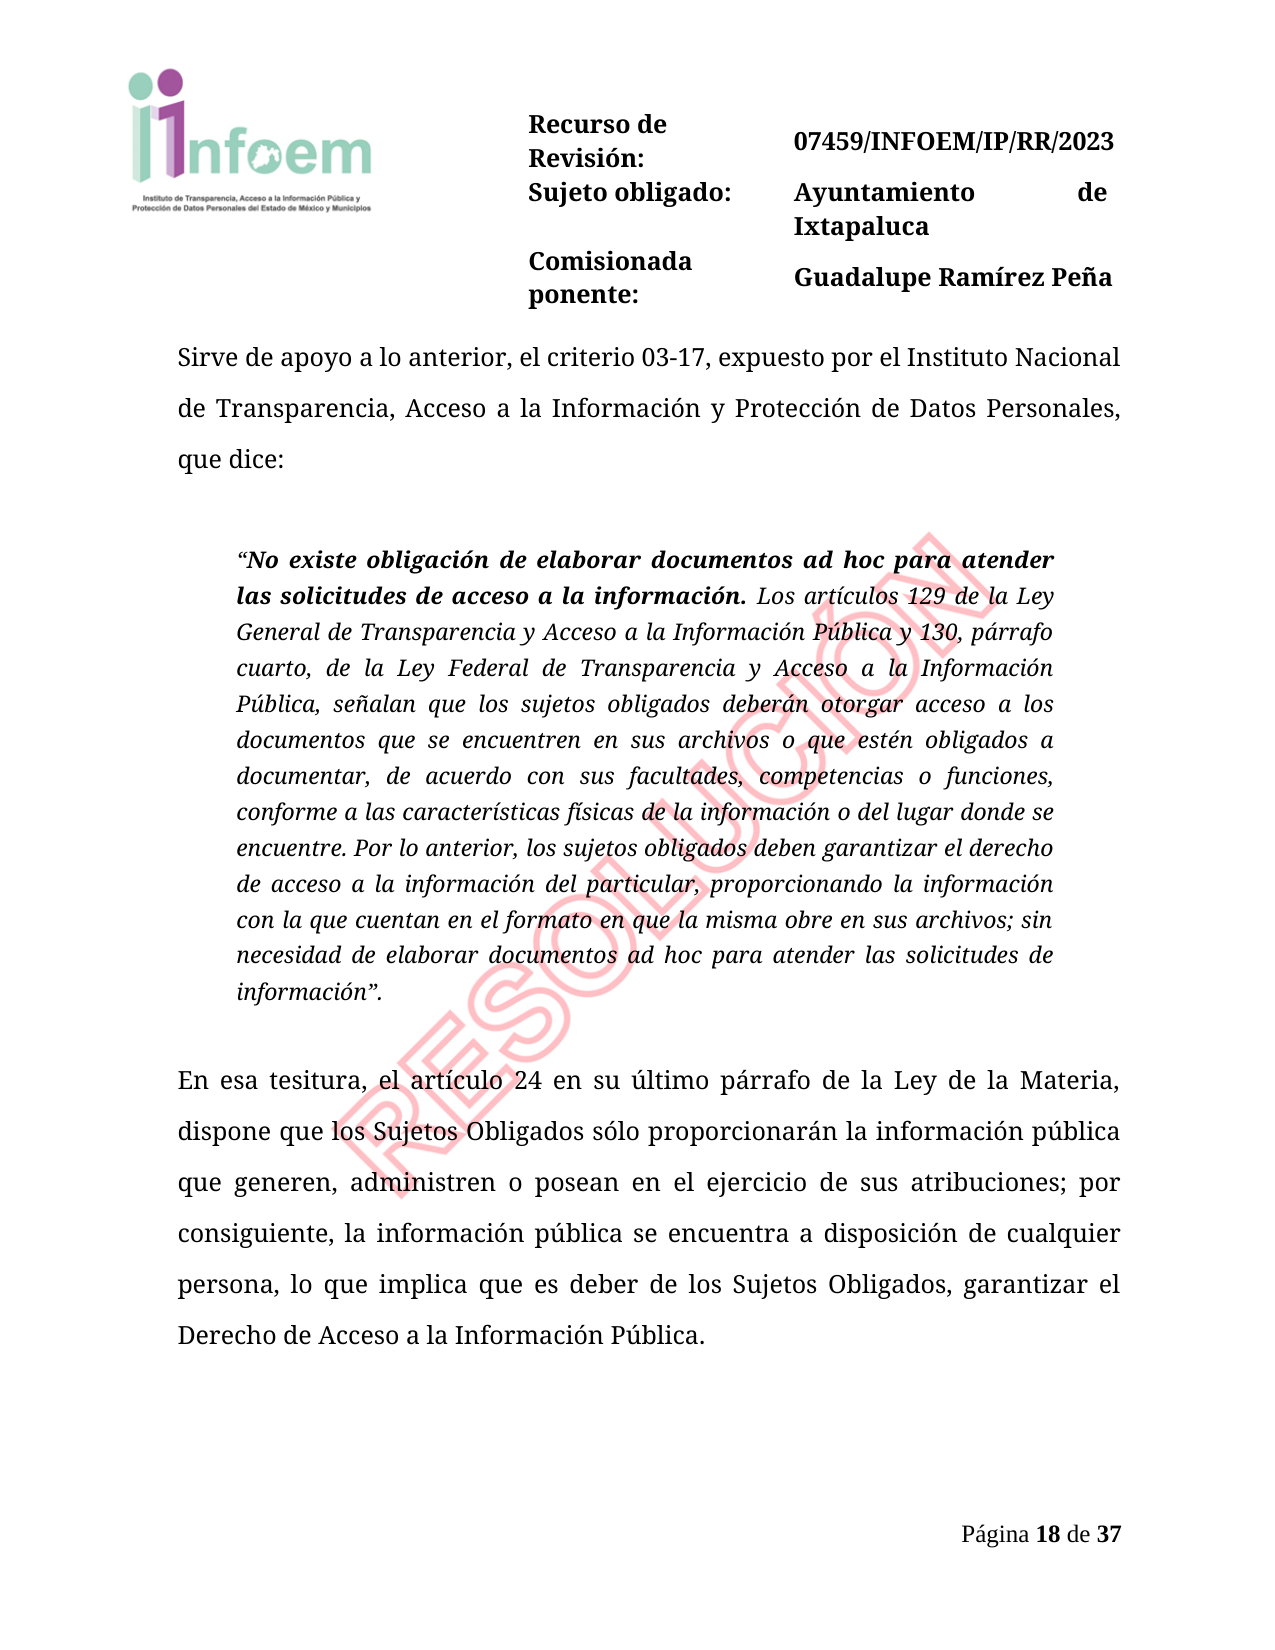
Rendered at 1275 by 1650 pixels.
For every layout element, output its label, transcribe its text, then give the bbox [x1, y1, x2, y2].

text Sirve de apoyo a lo anterior, el criterio 03-17, expuesto por el Instituto Nacional de Transparencia, Acceso a la Información y Protección de Datos Personales, que dice: [177, 340, 1121, 476]
picture [8, 8, 1275, 1650]
text “No existe obligación de elaborar documentos ad hoc para atender las solicitudes de acceso a la información. Los artículos 129 de la Ley General de Transparencia y Acceso a la Información Pública y 130, párrafo cuarto, de la Ley Federal de Transparencia y Acceso a la Información Pública, señalan que los sujetos obligados deberán otorgar acceso a los documentos que se encuentren en sus archivos o que estén obligados a documentar, de acuerdo con sus facultades, competencias o funciones, conforme a las características físicas de la información o del lugar donde se encuentre. Por lo anterior, los sujetos obligados deben garantizar el derecho de acceso a la información del particular, proporcionando la información con la que cuentan en el formato en que la misma obre en sus archivos; sin necesidad de elaborar documentos ad hoc para atender las solicitudes de información”. [236, 544, 1057, 1007]
text En esa tesitura, el artículo 24 en su último párrafo de la Ley de la Materia, dispone que los Sujetos Obligados sólo proporcionarán la información pública que generen, administren o posean en el ejercicio de sus atribuciones; por consiguiente, la información pública se encuentra a disposición de cualquier persona, lo que implica que es deber de los Sujetos Obligados, garantizar el Derecho de Acceso a la Información Pública. [177, 1062, 1121, 1352]
